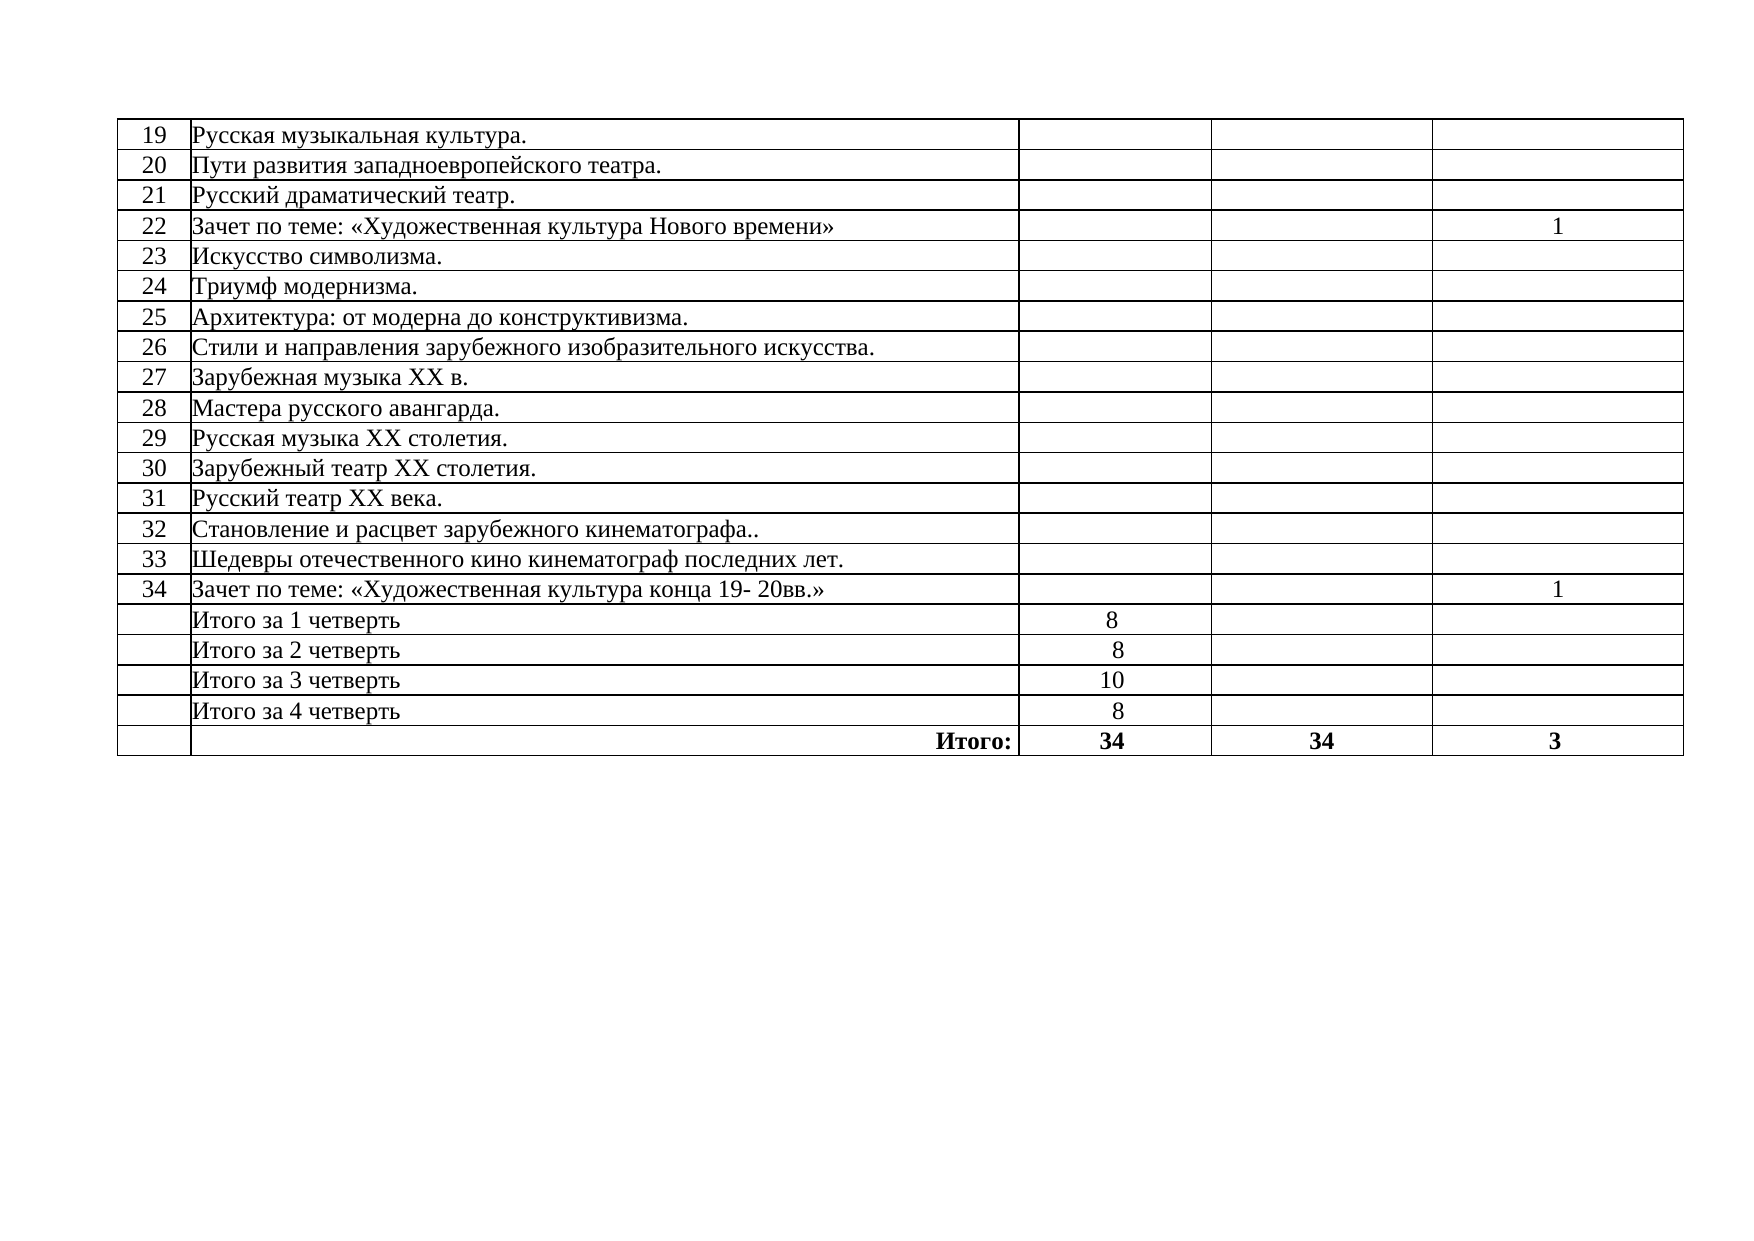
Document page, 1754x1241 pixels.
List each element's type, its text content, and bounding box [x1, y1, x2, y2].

table_cell [1212, 696, 1432, 724]
table_cell [1212, 393, 1432, 421]
table_cell [1433, 423, 1683, 452]
table_cell [1212, 453, 1432, 482]
table_cell 25 [118, 302, 190, 330]
table_cell [118, 726, 190, 755]
table_cell [1020, 423, 1211, 452]
table_cell Стили и направления зарубежного изобразительного искусства. [192, 332, 1018, 361]
table_cell Русский драматический театр. [192, 181, 1018, 209]
table_cell [1433, 484, 1683, 512]
table_cell [1020, 544, 1211, 573]
table_cell 28 [118, 393, 190, 421]
table_cell [1212, 423, 1432, 452]
table_cell [1212, 575, 1432, 603]
table_cell 8 [1020, 635, 1211, 664]
table_cell 34 [1212, 726, 1432, 755]
table_cell [1212, 544, 1432, 573]
table_cell 20 [118, 150, 190, 179]
table_cell [118, 696, 190, 724]
table_cell [1212, 120, 1432, 148]
table_cell [118, 605, 190, 633]
table_cell Мастера русского авангарда. [192, 393, 1018, 421]
table_cell [1433, 635, 1683, 664]
table_cell [1020, 332, 1211, 361]
table_cell Итого за 1 четверть [192, 605, 1018, 633]
table_cell 19 [118, 120, 190, 148]
table_cell [1433, 241, 1683, 270]
table_cell [1212, 271, 1432, 300]
table_cell Русская музыка XX столетия. [192, 423, 1018, 452]
table_cell [1212, 605, 1432, 633]
table_cell [1212, 241, 1432, 270]
table_cell [1212, 211, 1432, 239]
table_cell 34 [1020, 726, 1211, 755]
table_cell [1212, 302, 1432, 330]
table_cell [1433, 302, 1683, 330]
table_cell 34 [118, 575, 190, 603]
table_cell 33 [118, 544, 190, 573]
table_cell [1020, 241, 1211, 270]
table_cell [1433, 332, 1683, 361]
table_cell 22 [118, 211, 190, 239]
table_cell 3 [1433, 726, 1683, 755]
table_cell [1020, 271, 1211, 300]
table_cell [1020, 575, 1211, 603]
table_cell Итого: [192, 726, 1018, 755]
table_cell Зачет по теме: «Художественная культура конца 19- 20вв.» [192, 575, 1018, 603]
table_cell Шедевры отечественного кино кинематограф последних лет. [192, 544, 1018, 573]
table_cell [1020, 211, 1211, 239]
table_cell [1433, 453, 1683, 482]
table_cell 31 [118, 484, 190, 512]
table_cell [1433, 666, 1683, 694]
table_cell Архитектура: от модерна до конструктивизма. [192, 302, 1018, 330]
table_cell 8 [1020, 605, 1211, 633]
table_cell Зарубежная музыка XX в. [192, 362, 1018, 391]
table_cell [1433, 696, 1683, 724]
table_cell [118, 635, 190, 664]
table_cell 10 [1020, 666, 1211, 694]
table_cell [1020, 181, 1211, 209]
table_cell [118, 666, 190, 694]
table_cell [1212, 362, 1432, 391]
table_cell [1212, 666, 1432, 694]
table_cell Искусство символизма. [192, 241, 1018, 270]
table_cell [1433, 605, 1683, 633]
table_cell Итого за 3 четверть [192, 666, 1018, 694]
table_cell 26 [118, 332, 190, 361]
table_cell [1020, 302, 1211, 330]
table_cell Триумф модернизма. [192, 271, 1018, 300]
table_cell [1433, 150, 1683, 179]
table_cell [1212, 181, 1432, 209]
table_cell [1433, 181, 1683, 209]
table_cell [1433, 271, 1683, 300]
table_cell [1020, 453, 1211, 482]
table_cell Зарубежный театр XX столетия. [192, 453, 1018, 482]
table_cell [1020, 514, 1211, 543]
table_cell 30 [118, 453, 190, 482]
table_cell [1433, 393, 1683, 421]
table_cell [1433, 514, 1683, 543]
table_cell Итого за 4 четверть [192, 696, 1018, 724]
table_cell [1433, 120, 1683, 148]
table_cell [1020, 484, 1211, 512]
table_cell 8 [1020, 696, 1211, 724]
table_cell [1020, 150, 1211, 179]
table_cell [1212, 484, 1432, 512]
table_cell 27 [118, 362, 190, 391]
table_cell [1020, 120, 1211, 148]
table_cell [1433, 544, 1683, 573]
table_cell 1 [1433, 575, 1683, 603]
table_cell Итого за 2 четверть [192, 635, 1018, 664]
table_cell [1212, 332, 1432, 361]
table_cell [1433, 362, 1683, 391]
table_cell 24 [118, 271, 190, 300]
table_cell [1020, 393, 1211, 421]
table_cell Русская музыкальная культура. [192, 120, 1018, 148]
table_cell 21 [118, 181, 190, 209]
table_cell [1212, 635, 1432, 664]
table_cell Становление и расцвет зарубежного кинематографа.. [192, 514, 1018, 543]
table_cell Зачет по теме: «Художественная культура Нового времени» [192, 211, 1018, 239]
table_cell 1 [1433, 211, 1683, 239]
table_cell Русский театр XX века. [192, 484, 1018, 512]
table_cell [1212, 150, 1432, 179]
table_cell 23 [118, 241, 190, 270]
table_cell 32 [118, 514, 190, 543]
table_cell [1212, 514, 1432, 543]
table_cell [1020, 362, 1211, 391]
table_cell Пути развития западноевропейского театра. [192, 150, 1018, 179]
table_cell 29 [118, 423, 190, 452]
